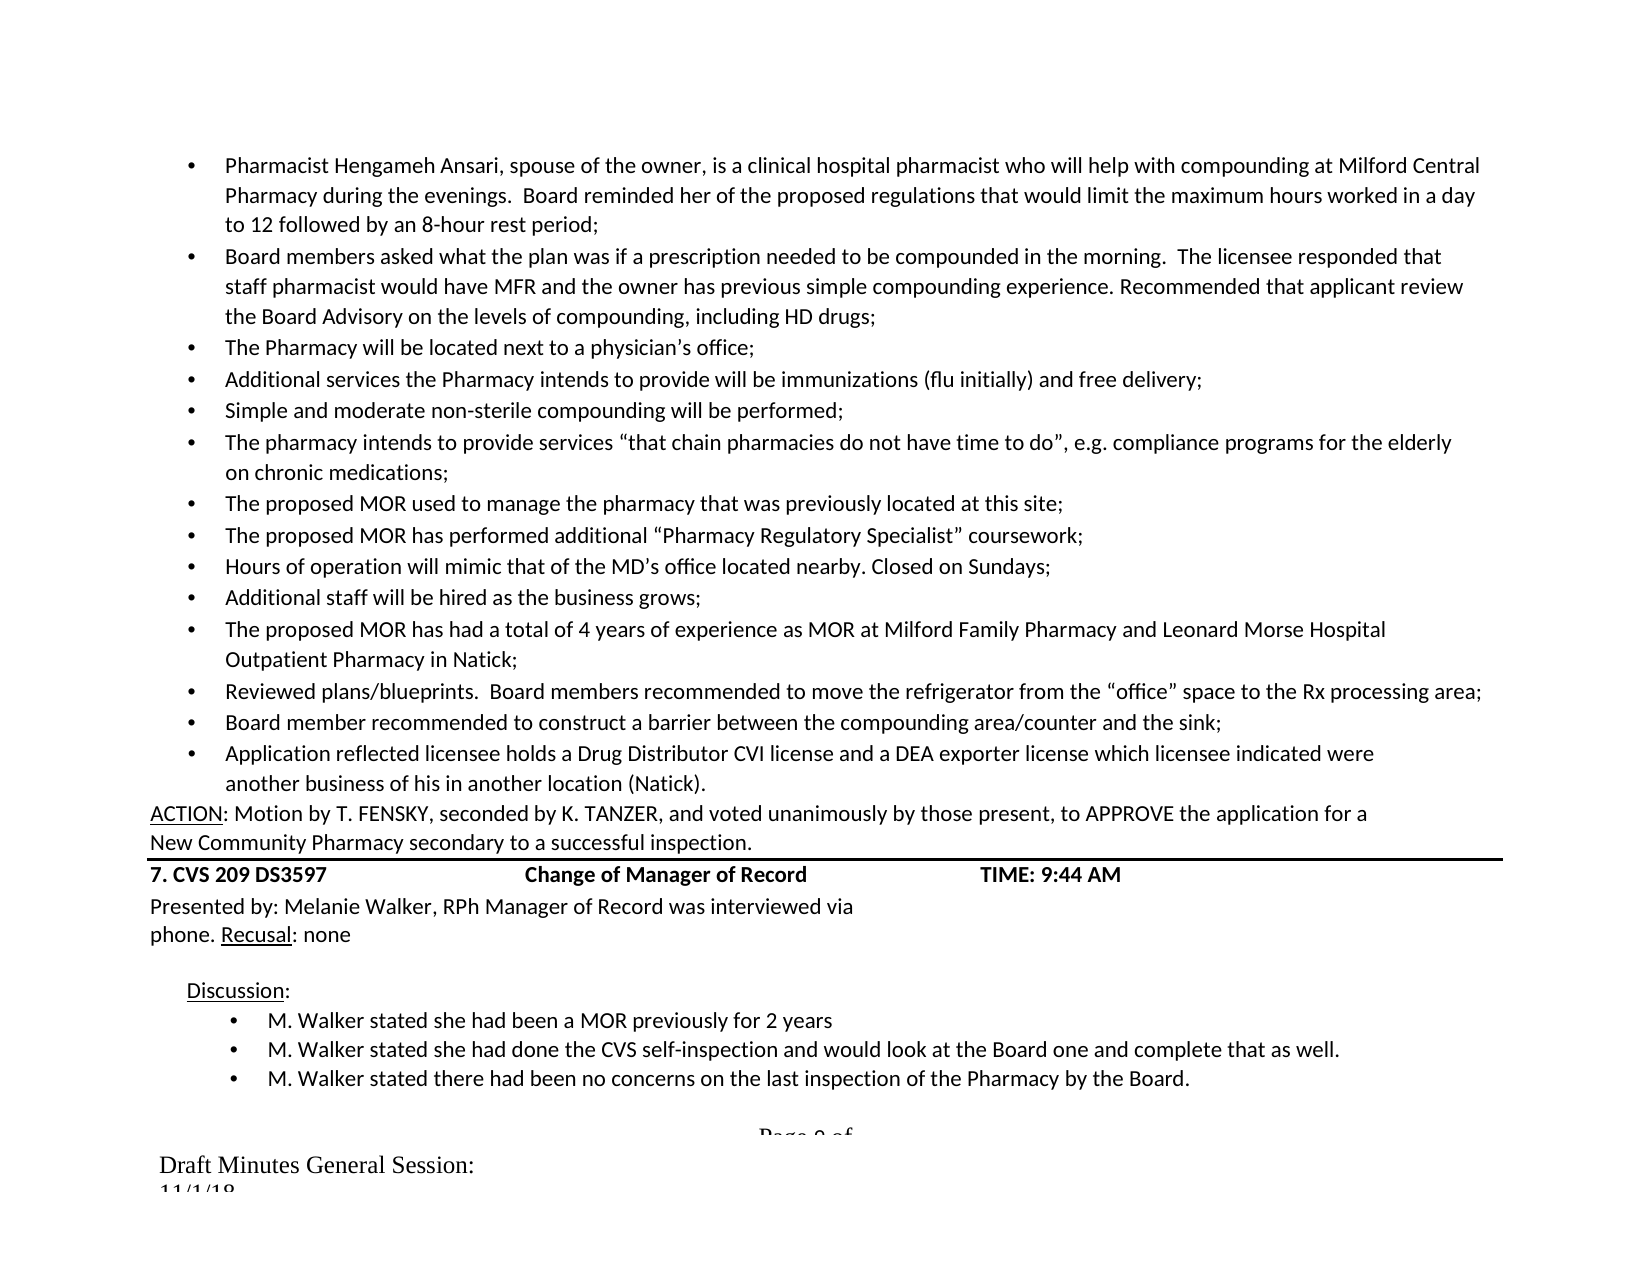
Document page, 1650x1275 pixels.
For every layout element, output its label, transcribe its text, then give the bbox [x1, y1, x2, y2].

list The proposed MOR used to manage the pharmacy that was previously located at this site; [187, 489, 1510, 517]
list Additional services the Pharmacy intends to provide will be immunizations (flu initially) and free delivery; [187, 365, 1510, 393]
text ACTION: Motion by T. FENSKY, seconded by K. TANZER, and voted unanimously by those present, to APPROVE the application for a New Community Pharmacy secondary to a successful inspection. [150, 799, 1414, 856]
list Board members asked what the plan was if a prescription needed to be compounded in the morning. The licensee responded that staff pharmacist would have MFR and the owner has previous simple compounding experience. Recommended that applicant review the Board Advisory on the levels of compounding, including HD drugs; [187, 242, 1487, 330]
text Presented by: Melanie Walker, RPh Manager of Record was interviewed via phone. Recusal: none [150, 892, 923, 948]
list Application reflected licensee holds a Drug Distributor CVI license and a DEA exporter license which licensee indicated were another business of his in another location (Natick). [188, 739, 1454, 797]
text Discussion: [187, 976, 1499, 1004]
list Reviewed plans/blueprints. Board members recommended to move the refrigerator from the “office” space to the Rx processing area; [187, 677, 1510, 705]
list M. Walker stated there had been no concerns on the last inspection of the Pharmacy by the Board. [229, 1064, 1510, 1092]
list The proposed MOR has had a total of 4 years of experience as MOR at Milford Family Pharmacy and Leonard Morse Hospital Outpatient Pharmacy in Natick; [187, 615, 1491, 673]
list M. Walker stated she had done the CVS self-inspection and would look at the Board one and complete that as well. [229, 1035, 1510, 1063]
list The proposed MOR has performed additional “Pharmacy Regulatory Specialist” coursework; [187, 521, 1510, 549]
list The Pharmacy will be located next to a physician’s office; [187, 333, 1510, 361]
list Hours of operation will mimic that of the MD’s office located nearby. Closed on Sundays; [187, 552, 1510, 580]
list Pharmacist Hengameh Ansari, spouse of the owner, is a clinical hospital pharmacist who will help with compounding at Milford Central Pharmacy during the evenings. Board reminded her of the proposed regulations that would limit the maximum hours worked in a day to 12 followed by an 8-hour rest period; [187, 151, 1498, 239]
list The pharmacy intends to provide services “that chain pharmacies do not have time to do”, e.g. compliance programs for the elderly on chronic medications; [187, 428, 1479, 486]
subtitle CVS 209 DS3597 Change of Manager of Record TIME: 9:44 AM [150, 860, 1510, 888]
list Simple and moderate non-sterile compounding will be performed; [187, 397, 1510, 424]
list Additional staff will be hired as the business grows; [187, 583, 1510, 612]
list M. Walker stated she had been a MOR previously for 2 years [229, 1006, 1510, 1034]
list Board member recommended to construct a barrier between the compounding area/counter and the sink; [187, 708, 1510, 736]
